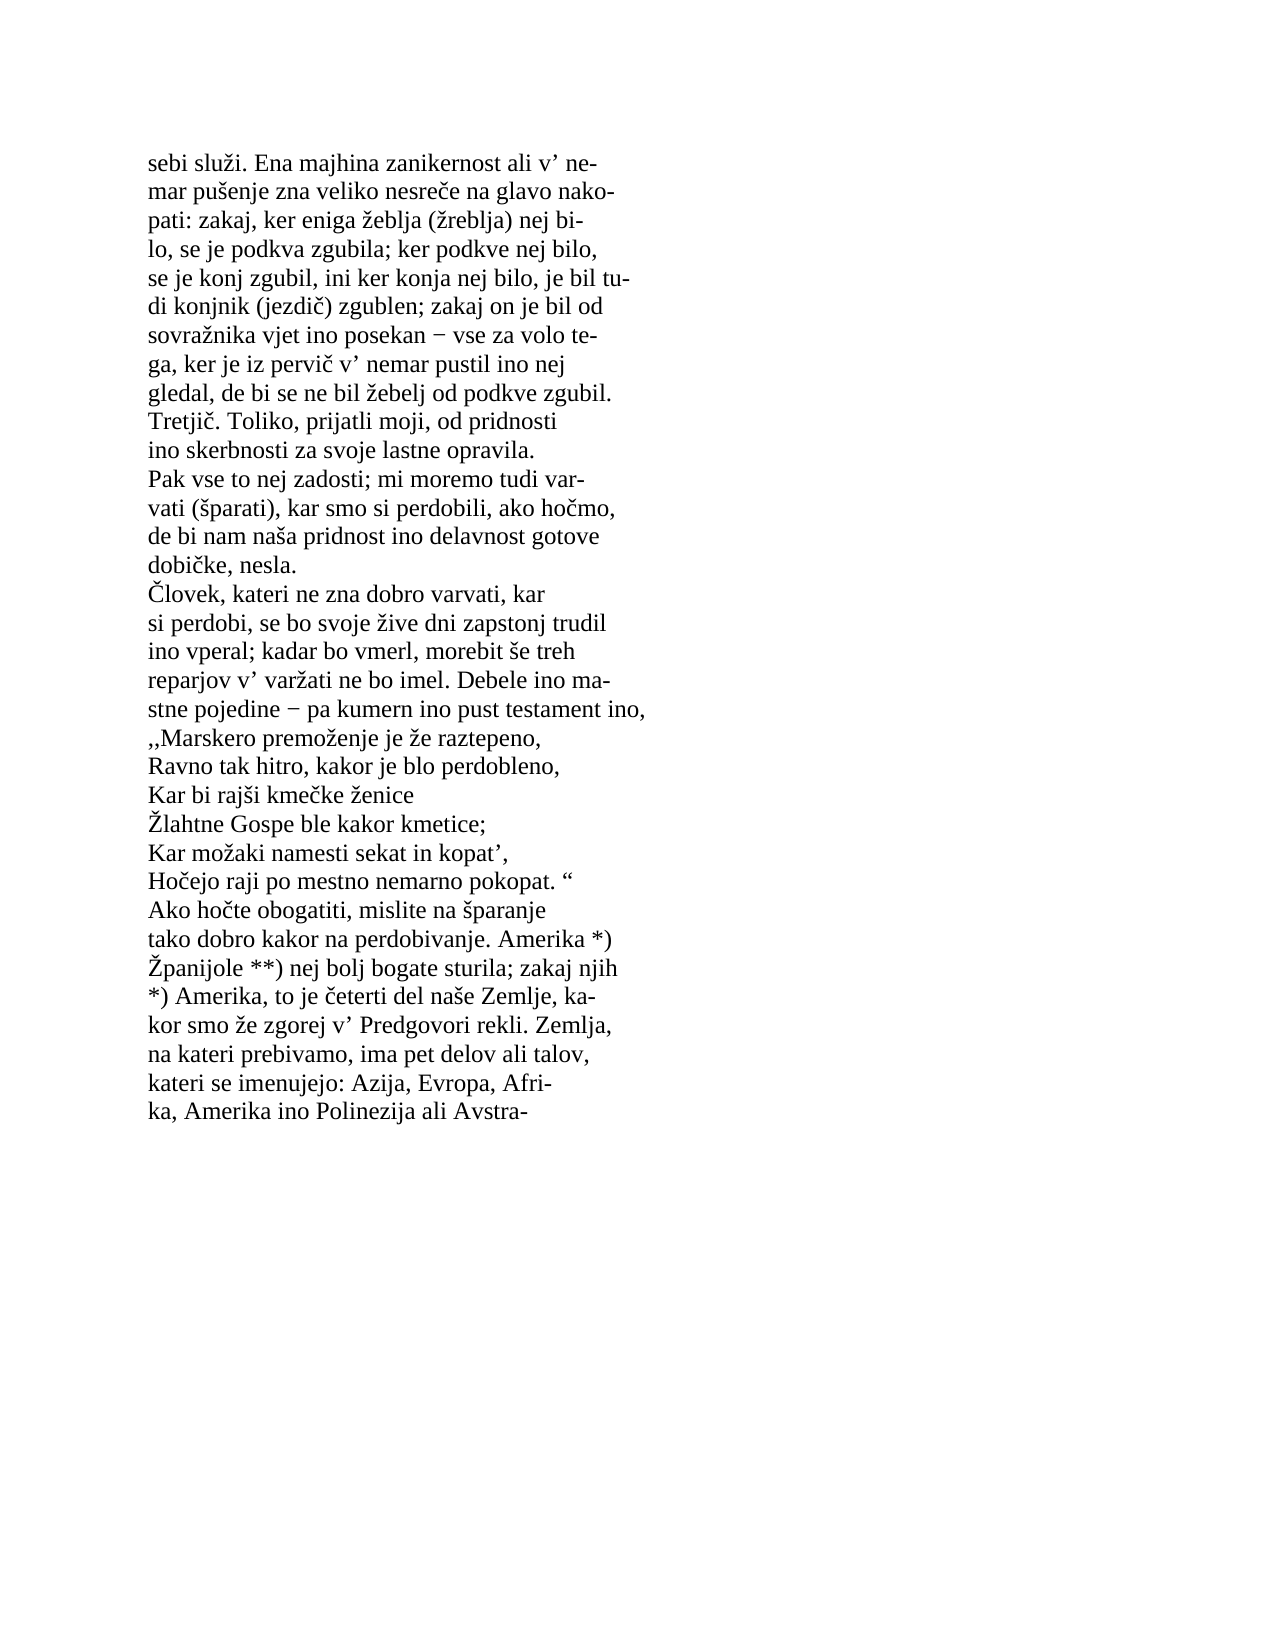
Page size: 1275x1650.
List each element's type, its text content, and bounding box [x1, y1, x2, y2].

text Tretjič. Toliko, prijatli moji, od pridnosti ino skerbnosti za svoje lastne opravila. Pak vse to nej zadosti; mi moremo tudi var- vati (šparati), kar smo si perdobili, ako hočmo, de bi nam naša pridnost ino delavnost gotove dobičke, nesla. [148, 406, 1127, 579]
text *) Amerika, to je četerti del naše Zemlje, ka- kor smo že zgorej v’ Predgovori rekli. Zemlja, na kateri prebivamo, ima pet delov ali talov, kateri se imenujejo: Azija, Evropa, Afri- ka, Amerika ino Polinezija ali Avstra- [148, 981, 1127, 1125]
text Človek, kateri ne zna dobro varvati, kar si perdobi, se bo svoje žive dni zapstonj trudil ino vperal; kadar bo vmerl, morebit še treh reparjov v’ varžati ne bo imel. Debele ino ma- stne pojedine − pa kumern ino pust testament ino, [148, 579, 1127, 723]
text ,,Marskero premoženje je že raztepeno, Ravno tak hitro, kakor je blo perdobleno, Kar bi rajši kmečke ženice Žlahtne Gospe ble kakor kmetice; Kar možaki namesti sekat in kopat’, Hočejo raji po mestno nemarno pokopat. “ [148, 723, 1127, 895]
text Ako hočte obogatiti, mislite na šparanje tako dobro kakor na perdobivanje. Amerika *) Žpanijole **) nej bolj bogate sturila; zakaj njih [148, 895, 1127, 981]
text sebi služi. Ena majhina zanikernost ali v’ ne- mar pušenje zna veliko nesreče na glavo nako- pati: zakaj, ker eniga žeblja (žreblja) nej bi- lo, se je podkva zgubila; ker podkve nej bilo, se je konj zgubil, ini ker konja nej bilo, je bil tu- di konjnik (jezdič) zgublen; zakaj on je bil od sovražnika vjet ino posekan − vse za volo te- ga, ker je iz pervič v’ nemar pustil ino nej gledal, de bi se ne bil žebelj od podkve zgubil. [148, 148, 1127, 406]
